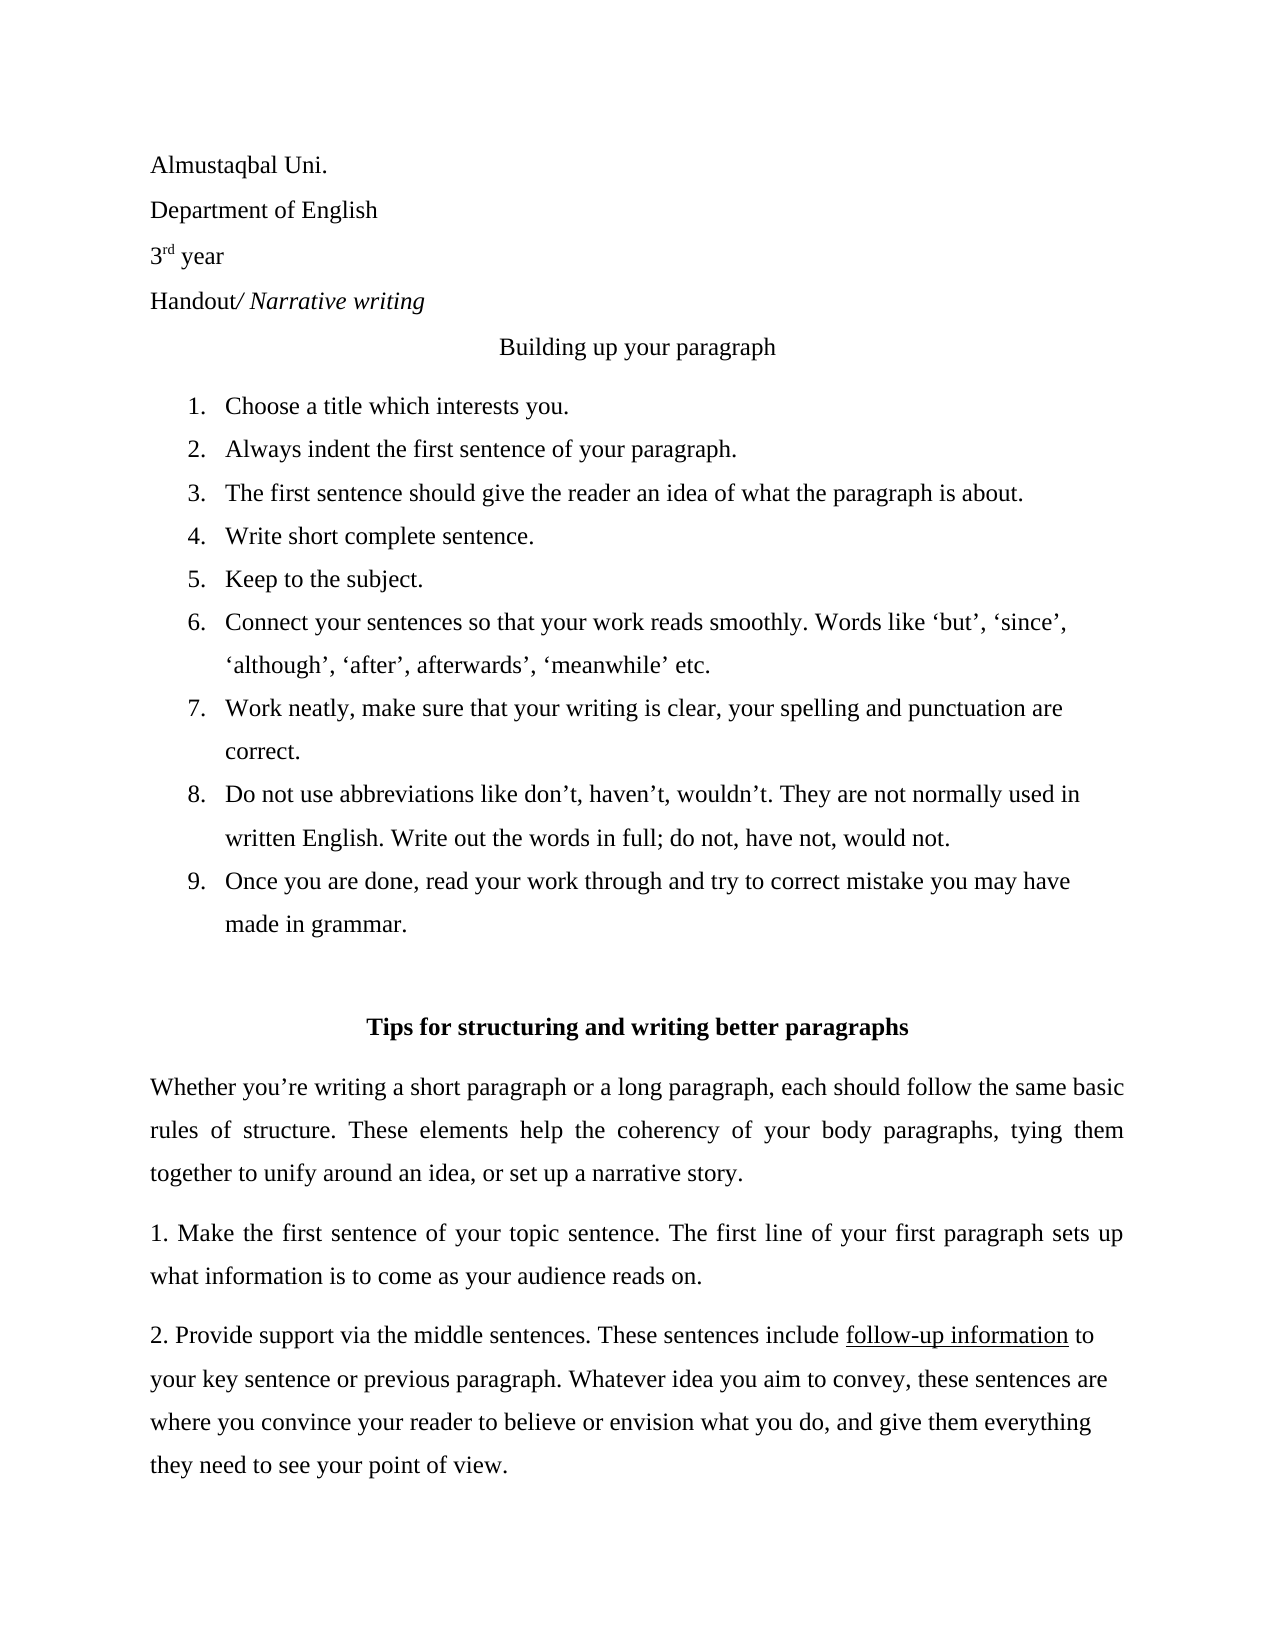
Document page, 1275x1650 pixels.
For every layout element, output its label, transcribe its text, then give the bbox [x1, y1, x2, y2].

list Work neatly, make sure that your writing is clear, your spelling and punctuation are correct. [187, 693, 1125, 765]
list Keep to the subject. [187, 564, 1125, 593]
text Department of English [150, 195, 1125, 224]
text Handout/ Narrative writing [150, 286, 1125, 315]
text 1. Make the first sentence of your topic sentence. The first line of your first paragraph sets up what information is to come as your audience reads on. [150, 1218, 1125, 1289]
text Building up your paragraph [150, 332, 1125, 360]
list Once you are done, read your work through and try to correct mistake you may have made in grammar. [187, 866, 1125, 938]
list Write short complete sentence. [187, 521, 1125, 549]
list The first sentence should give the reader an idea of what the paragraph is about. [187, 478, 1125, 506]
list Connect your sentences so that your work reads smoothly. Words like ‘but’, ‘since’, ‘although’, ‘after’, afterwards’, ‘meanwhile’ etc. [187, 607, 1125, 679]
text Almustaqbal Uni. [150, 150, 1125, 179]
list Do not use abbreviations like don’t, haven’t, wouldn’t. They are not normally used in written English. Write out the words in full; do not, have not, would not. [187, 779, 1125, 851]
text Whether you’re writing a short paragraph or a long paragraph, each should follow the same basic rules of structure. These elements help the coherency of your body paragraphs, tying them together to unify around an idea, or set up a narrative story. [150, 1072, 1125, 1187]
text 3rd year [150, 241, 1125, 269]
text 2. Provide support via the middle sentences. These sentences include follow-up information to your key sentence or previous paragraph. Whatever idea you aim to convey, these sentences are where you convince your reader to believe or envision what you do, and give them everything they need to see your point of view. [150, 1321, 1125, 1479]
list Choose a title which interests you. [187, 391, 1125, 420]
text Tips for structuring and writing better paragraphs [150, 1012, 1125, 1041]
list Always indent the first sentence of your paragraph. [187, 434, 1125, 463]
